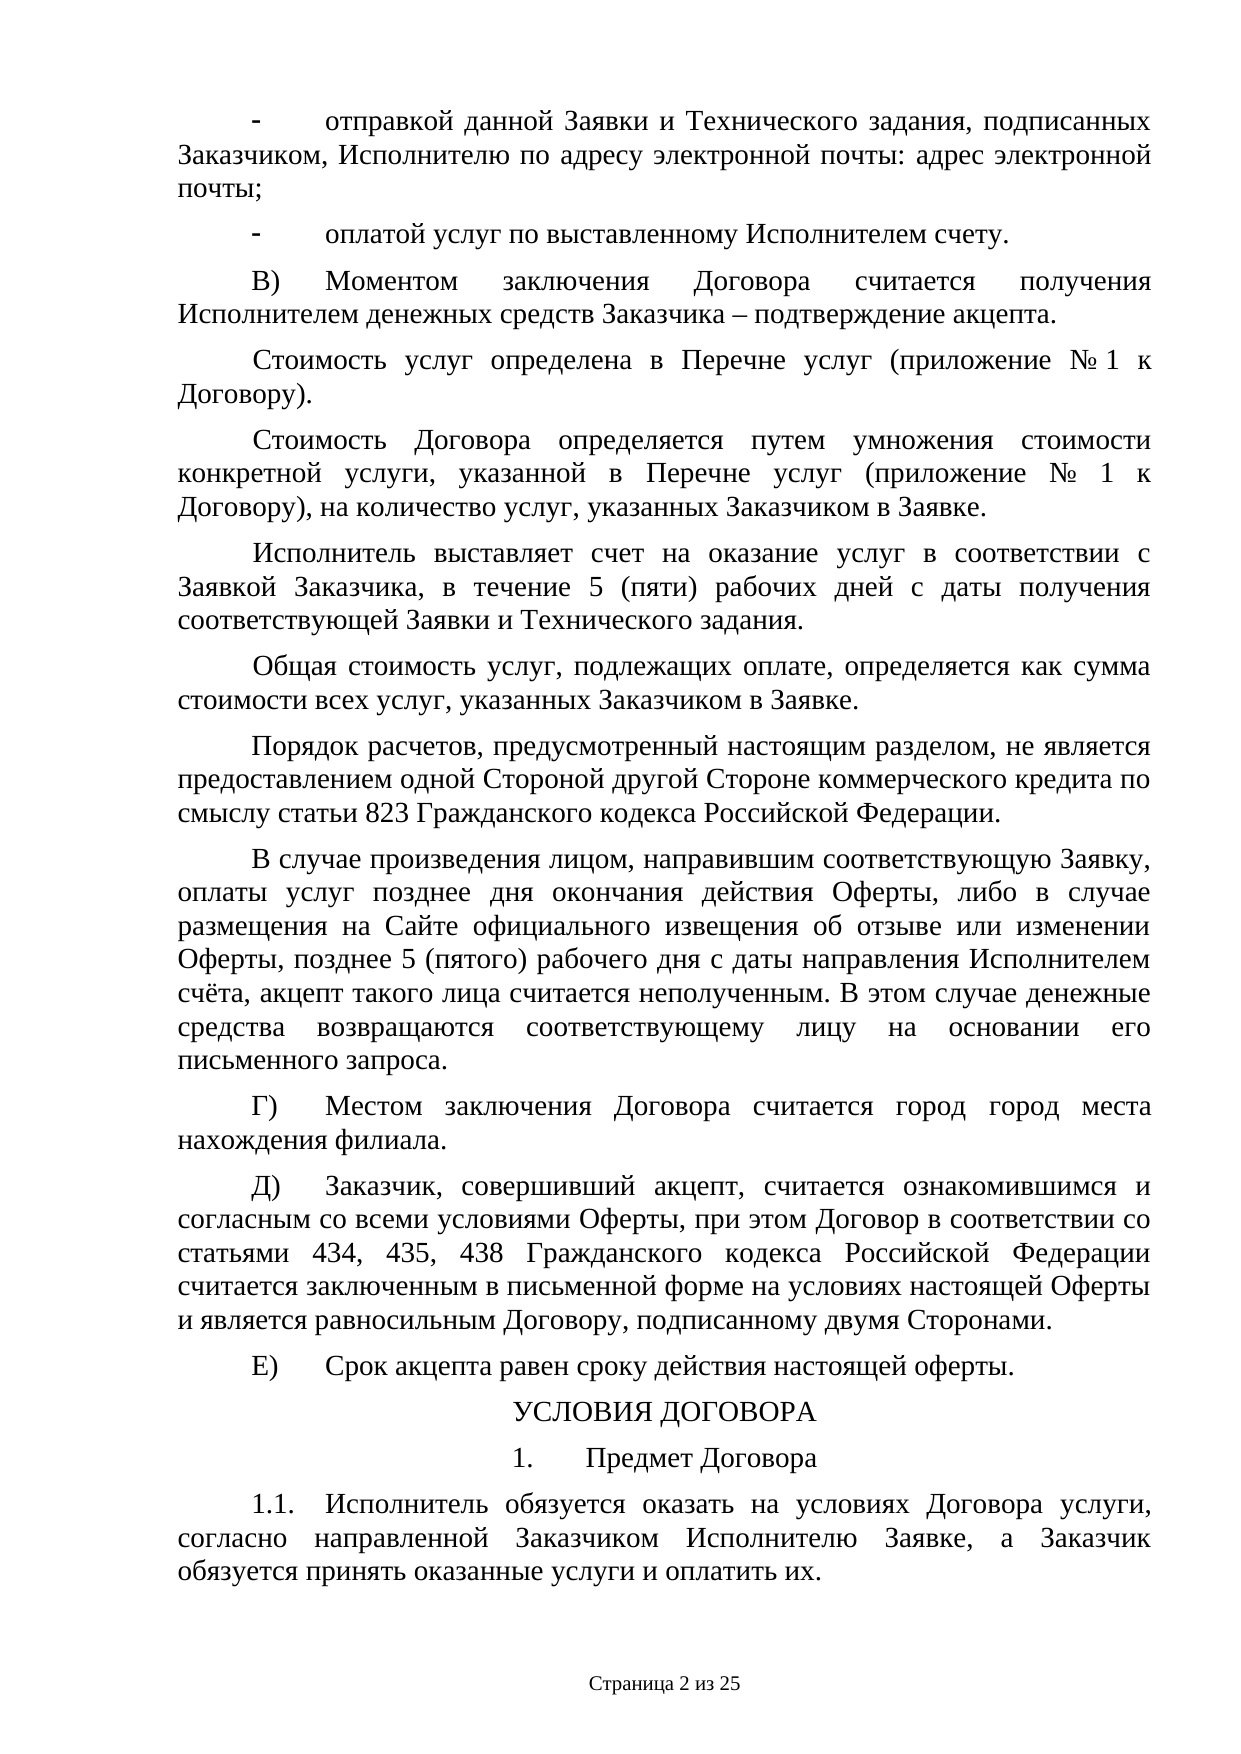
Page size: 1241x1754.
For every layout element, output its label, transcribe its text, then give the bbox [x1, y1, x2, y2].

list Заказчик, совершивший акцепт, считается ознакомившимся и согласным со всеми условиями Оферты, при этом Договор в соответствии со статьями 434, 435, 438 Гражданского кодекса Российской Федерации считается заключенным в письменной форме на условиях настоящей Оферты и является равносильным Договору, подписанному двумя Сторонами. [177, 1168, 1152, 1336]
text Стоимость услуг определена в Перечне услуг (приложение № 1 к Договору). [177, 342, 1152, 409]
text Условия договора [177, 1394, 1152, 1428]
text Исполнитель выставляет счет на оказание услуг в соответствии с Заявкой Заказчика, в течение 5 (пяти) рабочих дней с даты получения соответствующей Заявки и Технического задания. [177, 535, 1152, 636]
list Предмет Договора [177, 1440, 1152, 1474]
list отправкой данной Заявки и Технического задания, подписанных Заказчиком, Исполнителю по адресу электронной почты: ; [177, 103, 1152, 204]
list Срок акцепта равен сроку действия настоящей оферты. [177, 1348, 1152, 1382]
text Порядок расчетов, предусмотренный настоящим разделом, не является предоставлением одной Стороной другой Стороне коммерческого кредита по смыслу статьи 823 Гражданского кодекса Российской Федерации. [177, 728, 1152, 828]
list оплатой услуг по выставленному Исполнителем счету. [177, 217, 1152, 250]
list Местом заключения Договора считается город . [177, 1088, 1152, 1155]
text Стоимость Договора определяется путем умножения стоимости конкретной услуги, указанной в Перечне услуг (приложение № 1 к Договору), на количество услуг, указанных Заказчиком в Заявке. [177, 422, 1152, 523]
list Моментом заключения Договора считается получения Исполнителем денежных средств Заказчика – подтверждение акцепта. [177, 263, 1152, 330]
list Исполнитель обязуется оказать на условиях Договора услуги, согласно направленной Заказчиком Исполнителю Заявке, а Заказчик обязуется принять оказанные услуги и оплатить их. [177, 1486, 1152, 1587]
text В случае произведения лицом, направившим соответствующую Заявку, оплаты услуг позднее акцепт такого лица считается неполученным. В этом случае денежные средства возвращаются соответствующему лицу на основании его письменного запроса. [177, 841, 1152, 1076]
text Общая стоимость услуг, подлежащих оплате, определяется как сумма стоимости всех услуг, указанных Заказчиком в Заявке. [177, 648, 1152, 715]
